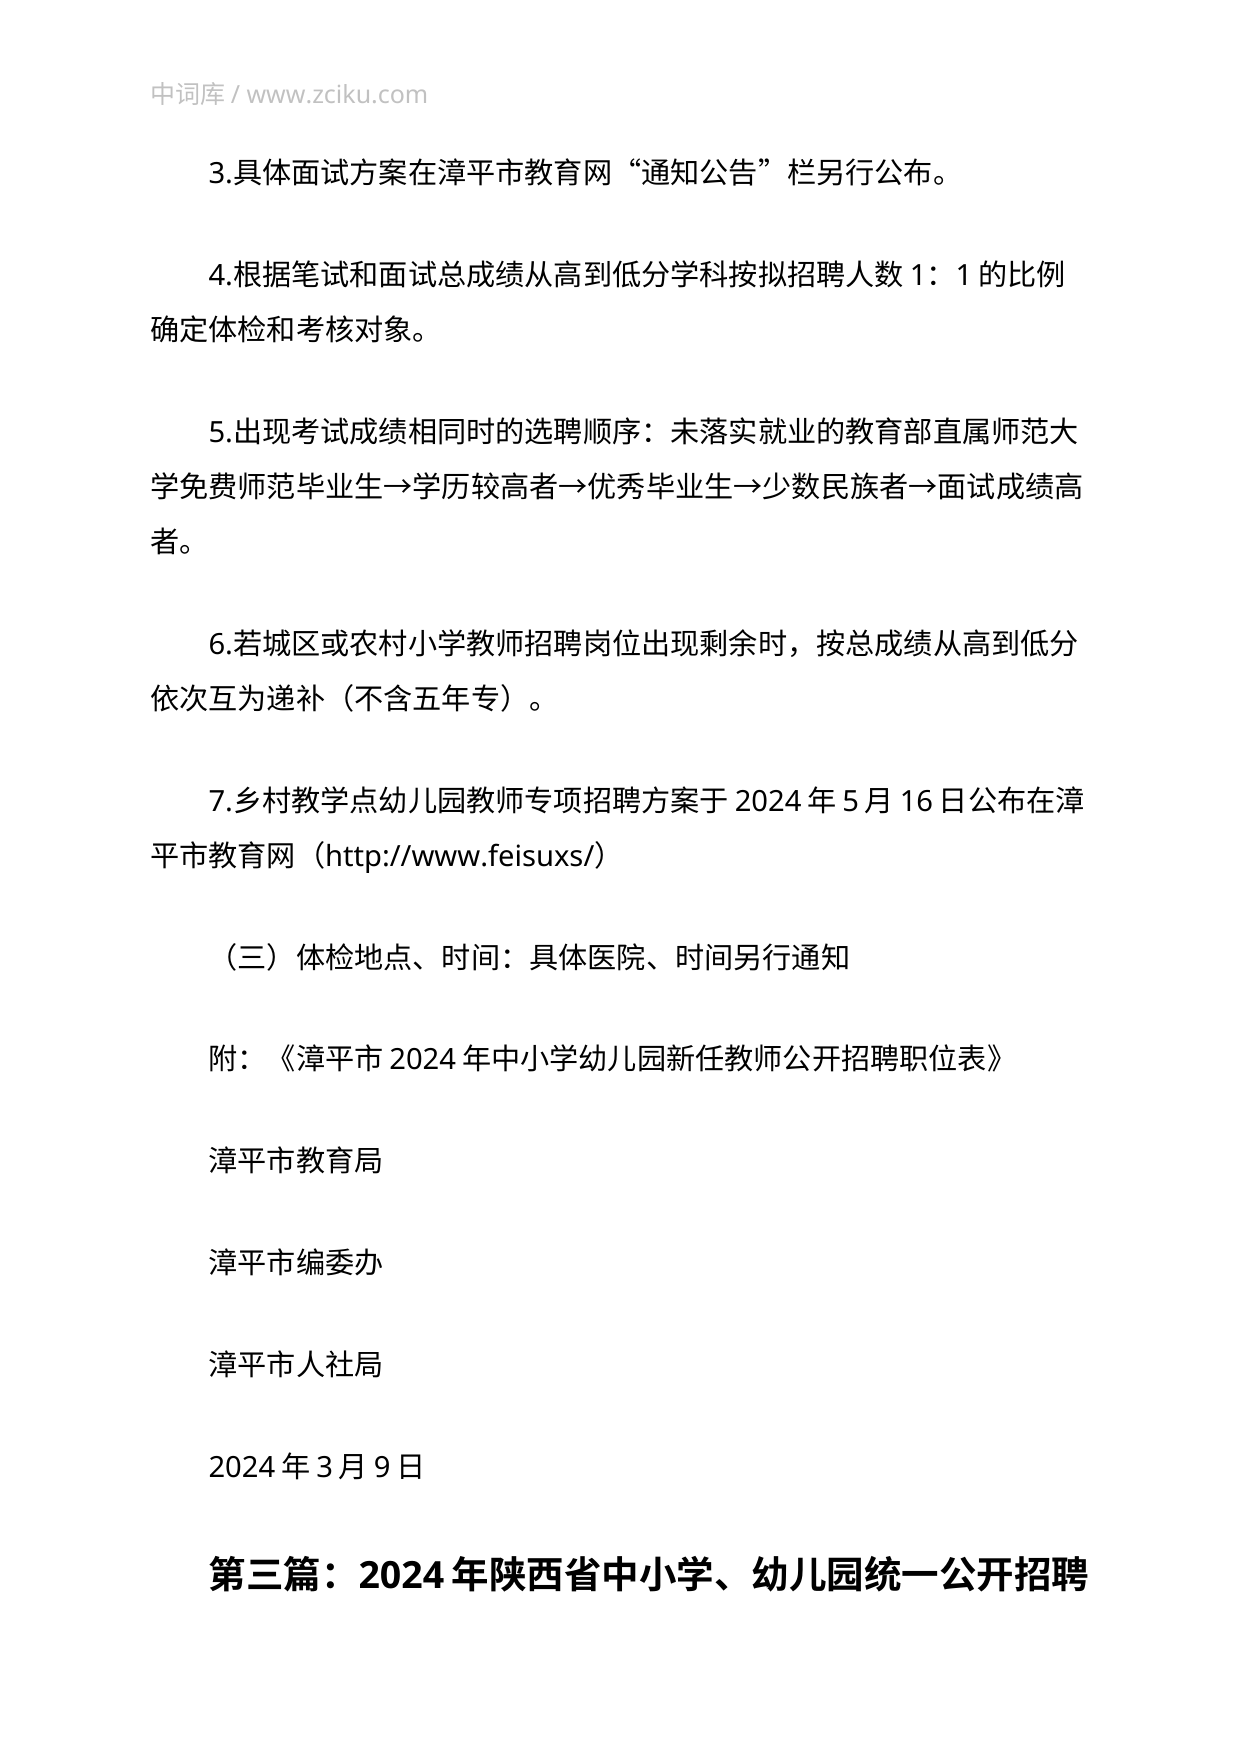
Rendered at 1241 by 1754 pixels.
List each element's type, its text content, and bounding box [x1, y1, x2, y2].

text 漳平市编委办 [150, 1240, 1090, 1282]
text 漳平市教育局 [150, 1138, 1090, 1180]
text 4.根据笔试和面试总成绩从高到低分学科按拟招聘人数1：1的比例确定体检和考核对象。 [150, 252, 1090, 349]
text 6.若城区或农村小学教师招聘岗位出现剩余时，按总成绩从高到低分依次互为递补（不含五年专）。 [150, 620, 1090, 718]
text 漳平市人社局 [150, 1341, 1090, 1384]
text 2024年3月9日 [150, 1443, 1090, 1486]
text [150, 1545, 1090, 1600]
text 7.乡村教学点幼儿园教师专项招聘方案于2024年5月16日公布在漳平市教育网（http://www.feisuxs/） [150, 777, 1090, 874]
text 附：《漳平市2024年中小学幼儿园新任教师公开招聘职位表》 [150, 1036, 1090, 1078]
text 3.具体面试方案在漳平市教育网“通知公告”栏另行公布。 [150, 150, 1090, 192]
text 5.出现考试成绩相同时的选聘顺序：未落实就业的教育部直属师范大学免费师范毕业生→学历较高者→优秀毕业生→少数民族者→面试成绩高者。 [150, 409, 1090, 561]
text （三）体检地点、时间：具体医院、时间另行通知 [150, 934, 1090, 976]
